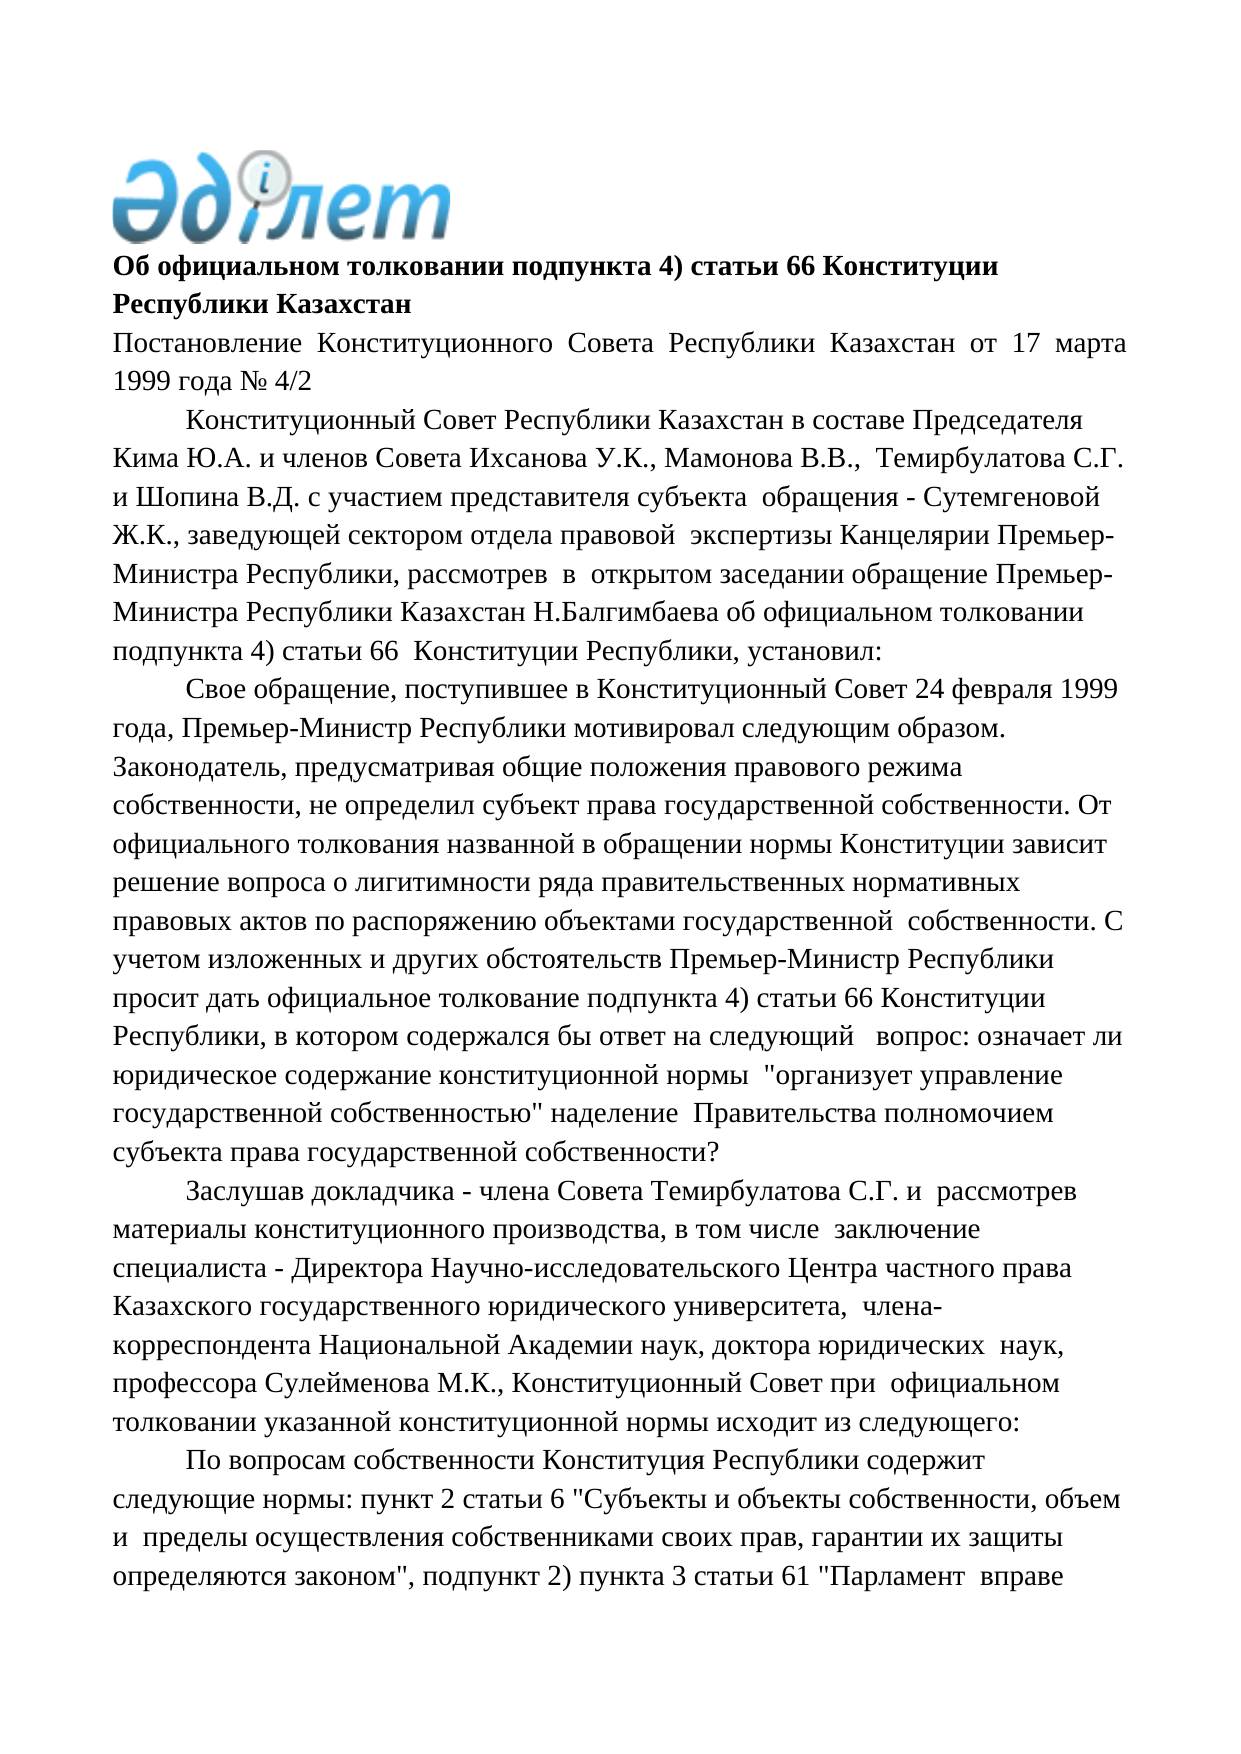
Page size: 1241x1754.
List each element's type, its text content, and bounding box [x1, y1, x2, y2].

text Об официальном толковании подпункта 4) статьи 66 Конституции Республики Казахстан [112, 248, 1128, 320]
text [112, 402, 1128, 1592]
text Постановление Конституционного Совета Республики Казахстан от 17 марта 1999 года № 4/2 [112, 325, 1128, 397]
picture [112, 150, 451, 244]
